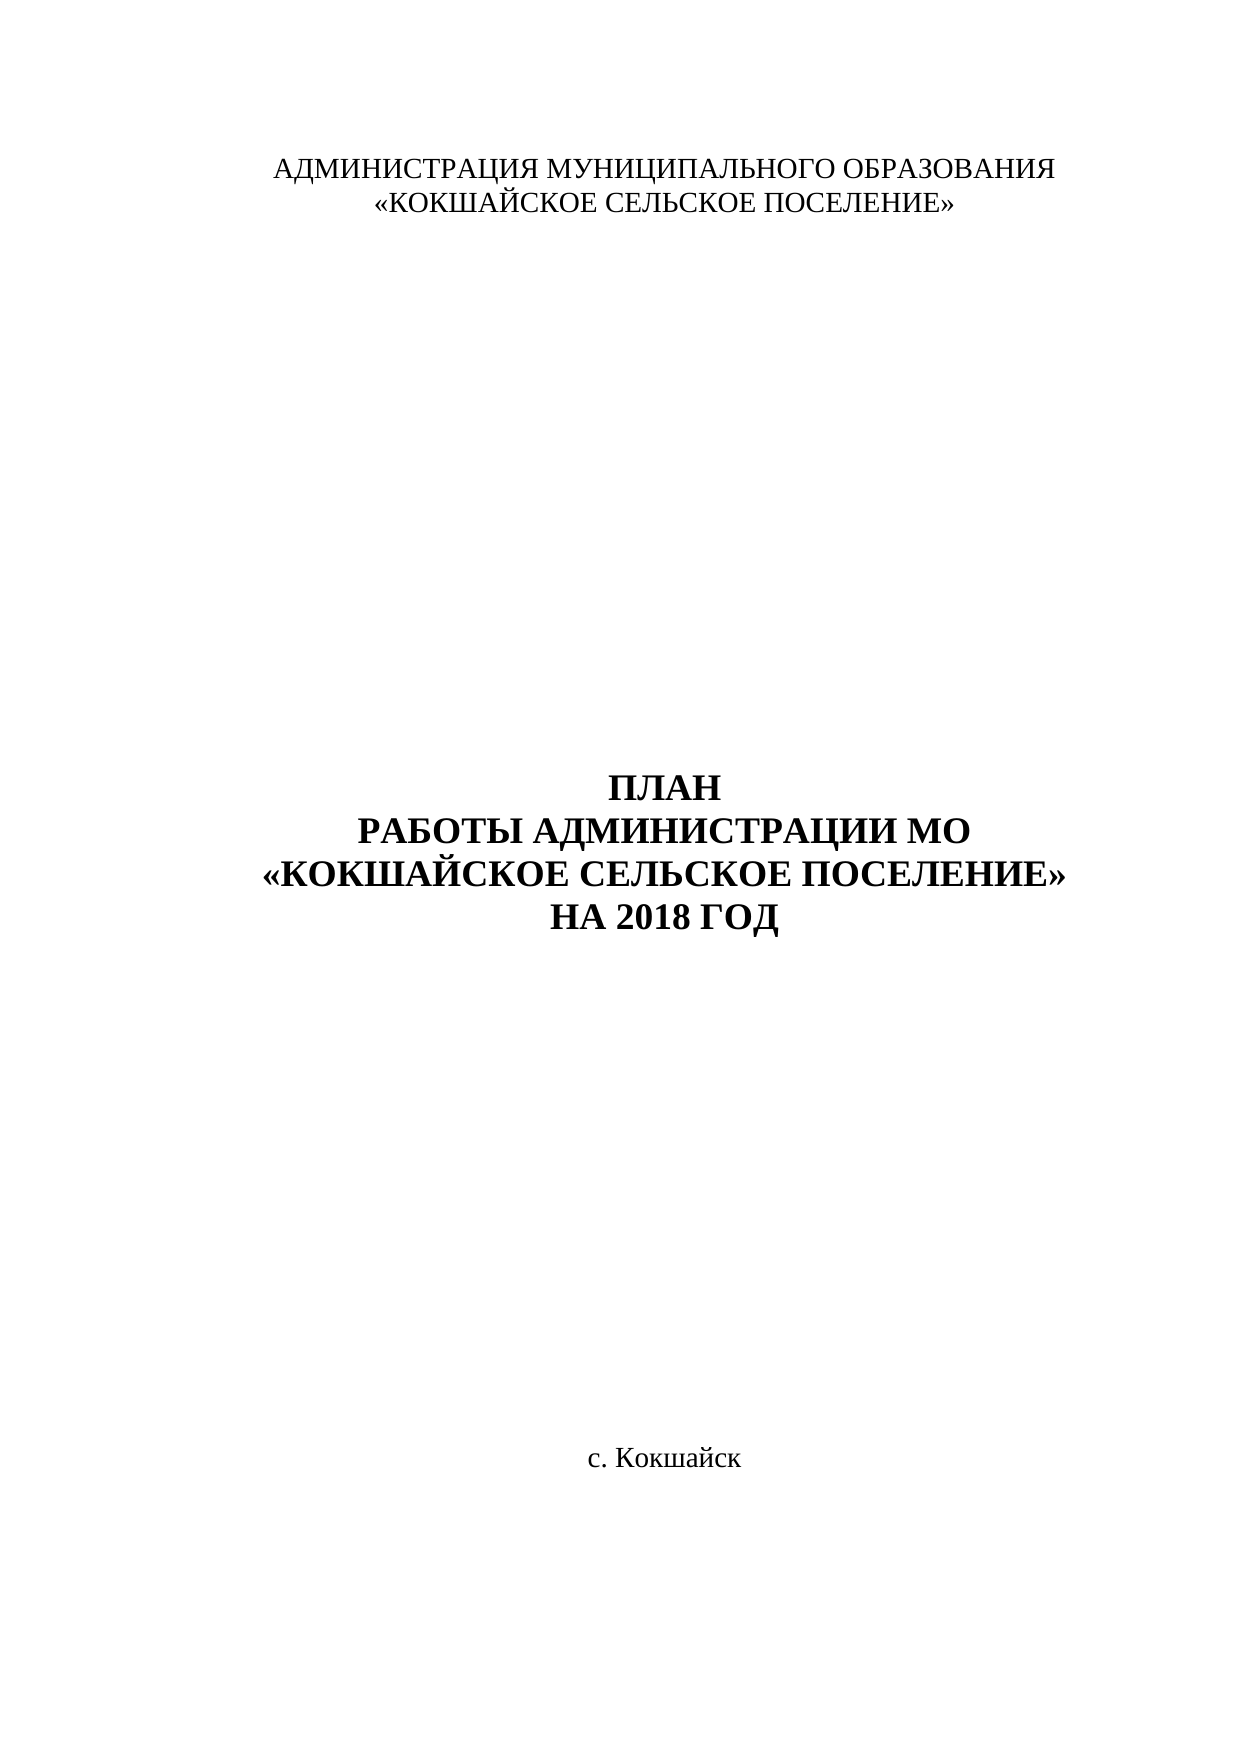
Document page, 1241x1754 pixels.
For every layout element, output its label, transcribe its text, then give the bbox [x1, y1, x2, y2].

text НА 2018 ГОД [177, 894, 1152, 937]
text «КОКШАЙСКОЕ СЕЛЬСКОЕ ПОСЕЛЕНИЕ» [177, 185, 1152, 219]
text РАБОТЫ АДМИНИСТРАЦИИ МО [177, 808, 1152, 851]
text АДМИНИСТРАЦИЯ МУНИЦИПАЛЬНОГО ОБРАЗОВАНИЯ [177, 152, 1152, 185]
text с. Кокшайск [177, 1441, 1152, 1474]
text «КОКШАЙСКОЕ СЕЛЬСКОЕ ПОСЕЛЕНИЕ» [177, 851, 1152, 894]
text ПЛАН [177, 765, 1152, 808]
